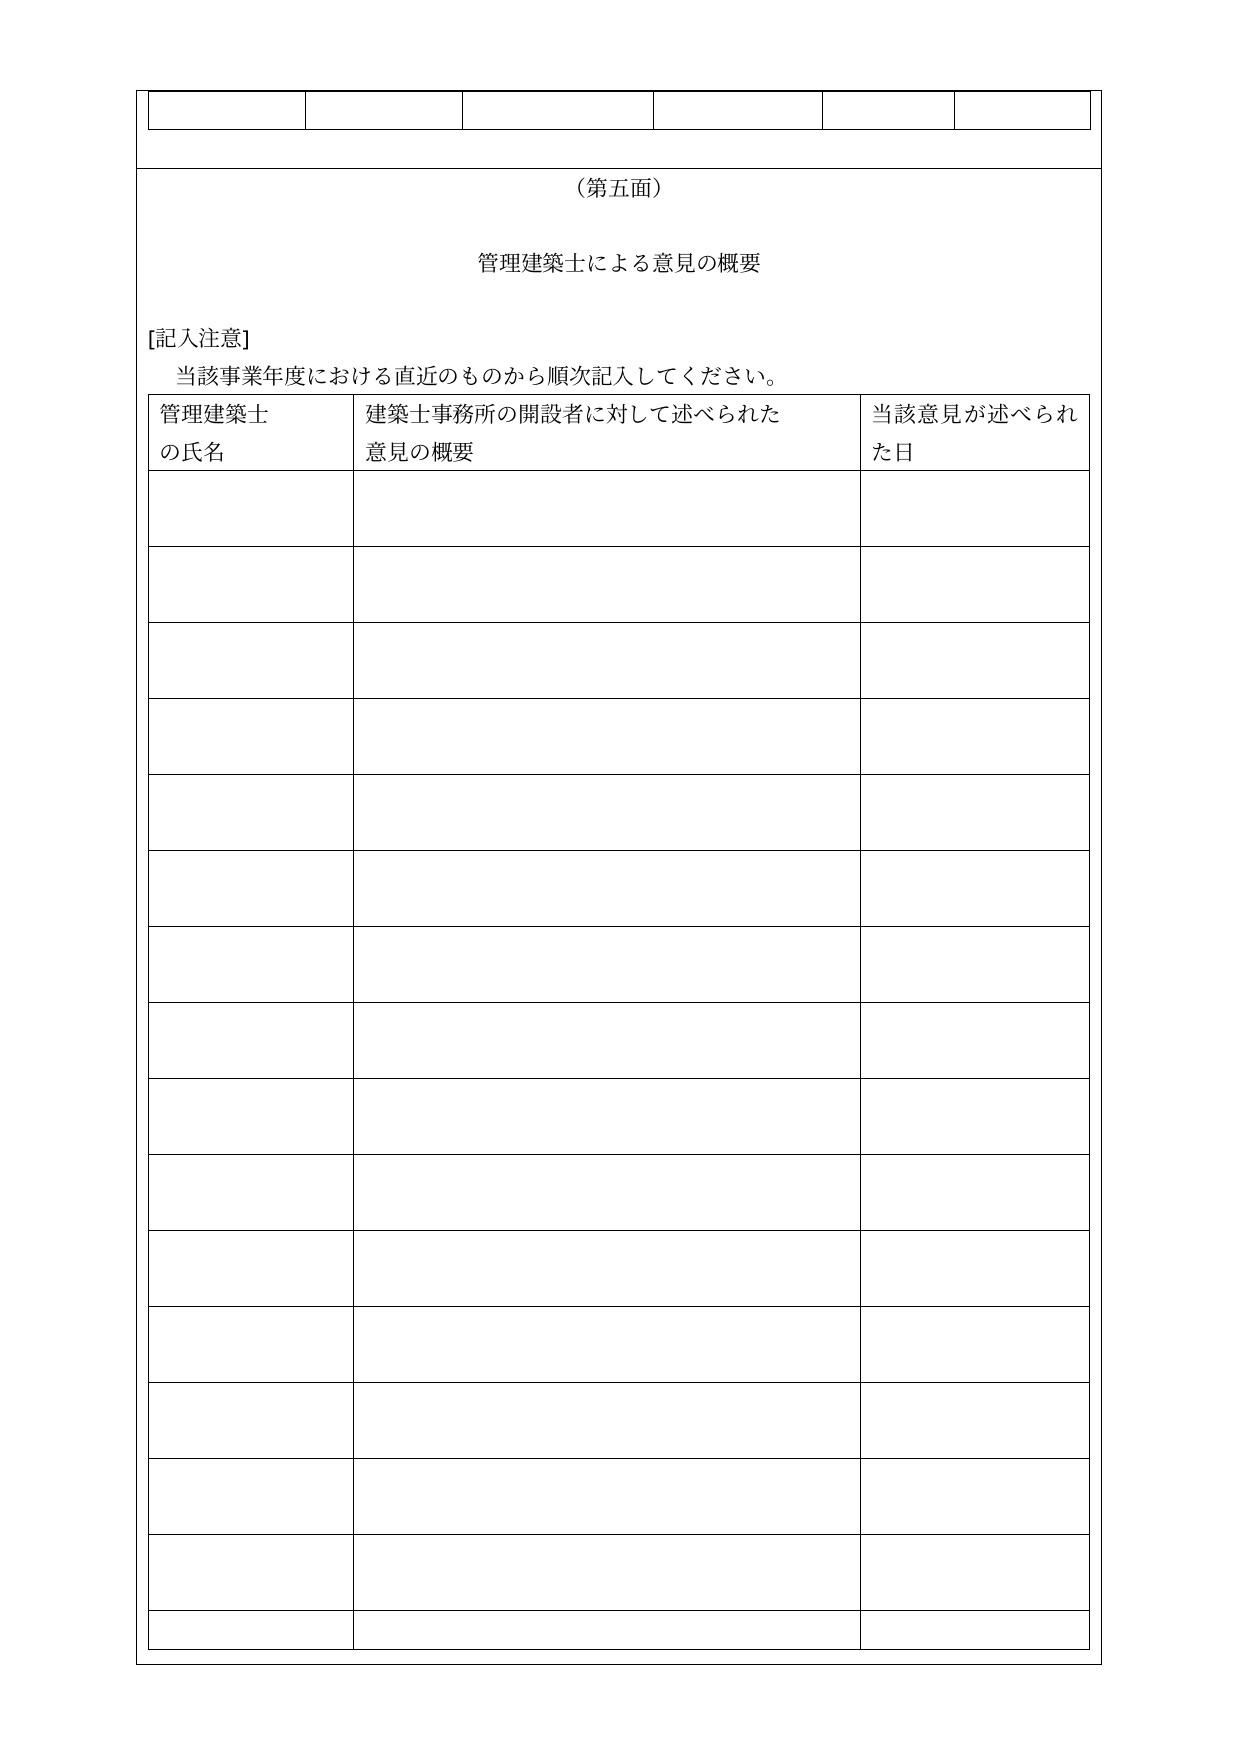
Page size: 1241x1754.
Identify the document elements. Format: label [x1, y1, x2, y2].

table_cell [137, 169, 1101, 1663]
table_cell [137, 91, 1101, 168]
